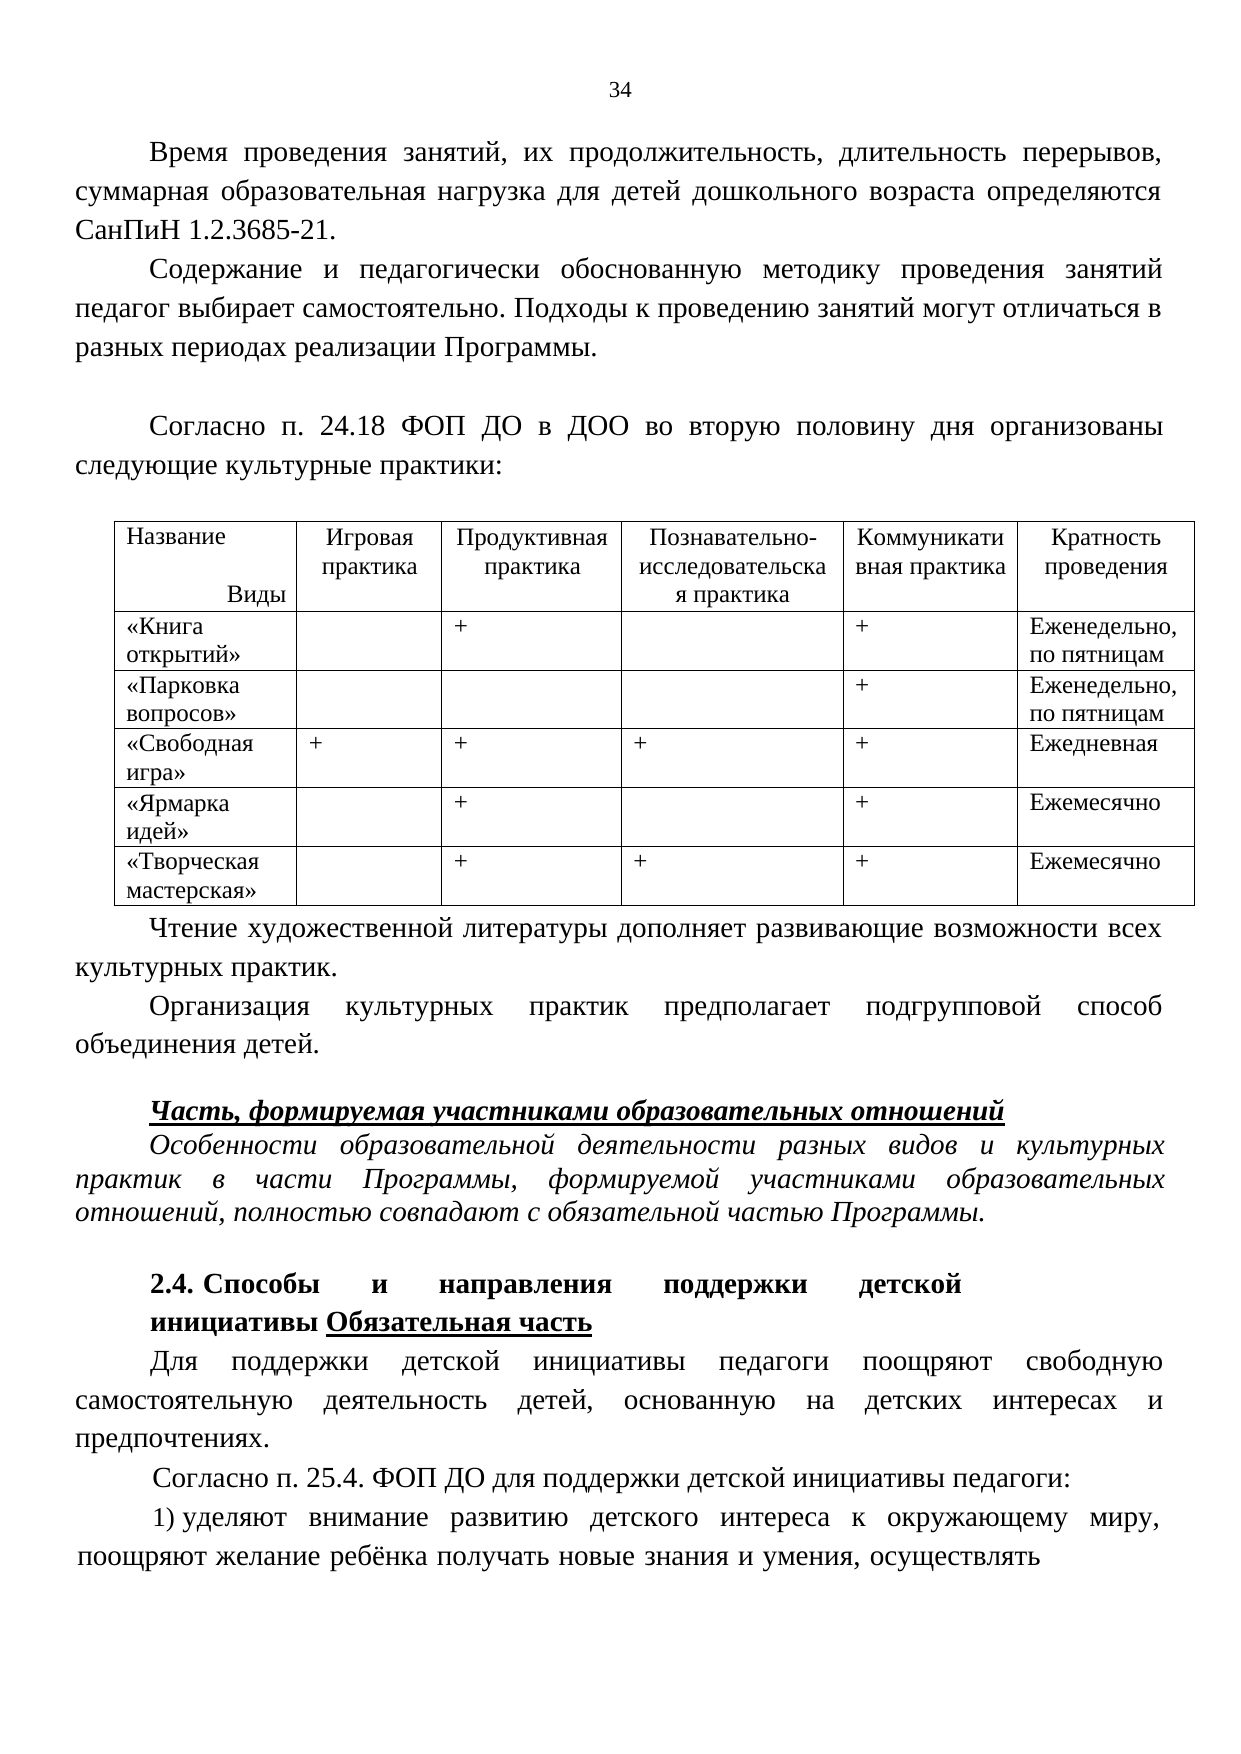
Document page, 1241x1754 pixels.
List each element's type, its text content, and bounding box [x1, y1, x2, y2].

table_cell [622, 612, 843, 670]
table_header Познавательно- исследовательска я практика [622, 522, 843, 611]
table_header Продуктивная практика [442, 522, 621, 611]
text Особенности образовательной деятельности разных видов и культурных практик в части Программы, формируемой участниками образовательных отношений, полностью совпадают с обязательной частью Программы. [75, 1127, 1165, 1228]
table_cell Ежедневная [1018, 729, 1194, 787]
text Согласно п. 24.18 ФОП ДО в ДОО во вторую половину дня организованы следующие культурные практики: [75, 408, 1163, 481]
table_cell + [844, 788, 1017, 846]
text Время проведения занятий, их продолжительность, длительность перерывов, суммарная образовательная нагрузка для детей дошкольного возраста определяются СанПиН 1.2.3685-21. [75, 134, 1162, 246]
table_cell + [844, 612, 1017, 670]
table_cell Ежемесячно [1018, 847, 1194, 905]
table_cell «Парковка вопросов» [115, 671, 296, 728]
text Чтение художественной литературы дополняет развивающие возможности всех культурных практик. [75, 910, 1163, 982]
table_cell [297, 788, 441, 846]
text Для поддержки детской инициативы педагоги поощряют свободную самостоятельную деятельность детей, основанную на детских интересах и предпочтениях. [75, 1343, 1163, 1454]
list уделяют внимание развитию детского интереса к окружающему миру, поощряют желание ребёнка получать новые знания и умения, осуществлять [77, 1499, 1160, 1572]
text Организация культурных практик предполагает подгрупповой способ объединения детей. [75, 988, 1162, 1060]
subtitle Способы и направления поддержки детской инициативы Обязательная часть [150, 1266, 962, 1338]
table_header Игровая практика [297, 522, 441, 611]
table_cell [297, 847, 441, 905]
text Согласно п. 25.4. ФОП ДО для поддержки детской инициативы педагоги: [152, 1460, 1207, 1493]
table_header Коммуникати вная практика [844, 522, 1017, 611]
table_cell «Книга открытий» [115, 612, 296, 670]
table_cell + [442, 612, 621, 670]
table_cell + [297, 729, 441, 787]
table_cell [622, 671, 843, 728]
table_cell + [844, 671, 1017, 728]
table_cell + [442, 729, 621, 787]
table_cell [297, 612, 441, 670]
table_cell Еженедельно, по пятницам [1018, 671, 1194, 728]
table_cell + [622, 847, 843, 905]
table_cell [297, 671, 441, 728]
table_cell «Свободная игра» [115, 729, 296, 787]
table_cell + [442, 788, 621, 846]
table_header Кратность проведения [1018, 522, 1194, 611]
text Содержание и педагогически обоснованную методику проведения занятий педагог выбирает самостоятельно. Подходы к проведению занятий могут отличаться в разных периодах реализации Программы. [75, 251, 1162, 363]
table_cell + [844, 847, 1017, 905]
table_header Название Виды [115, 522, 296, 611]
table_cell + [622, 729, 843, 787]
table_cell [442, 671, 621, 728]
subtitle Часть, формируемая участниками образовательных отношений [149, 1094, 1207, 1127]
table_cell Еженедельно, по пятницам [1018, 612, 1194, 670]
table_cell + [844, 729, 1017, 787]
table_cell Ежемесячно [1018, 788, 1194, 846]
table_cell [622, 788, 843, 846]
table_cell «Ярмарка идей» [115, 788, 296, 846]
table_cell «Творческая мастерская» [115, 847, 296, 905]
table_cell + [442, 847, 621, 905]
